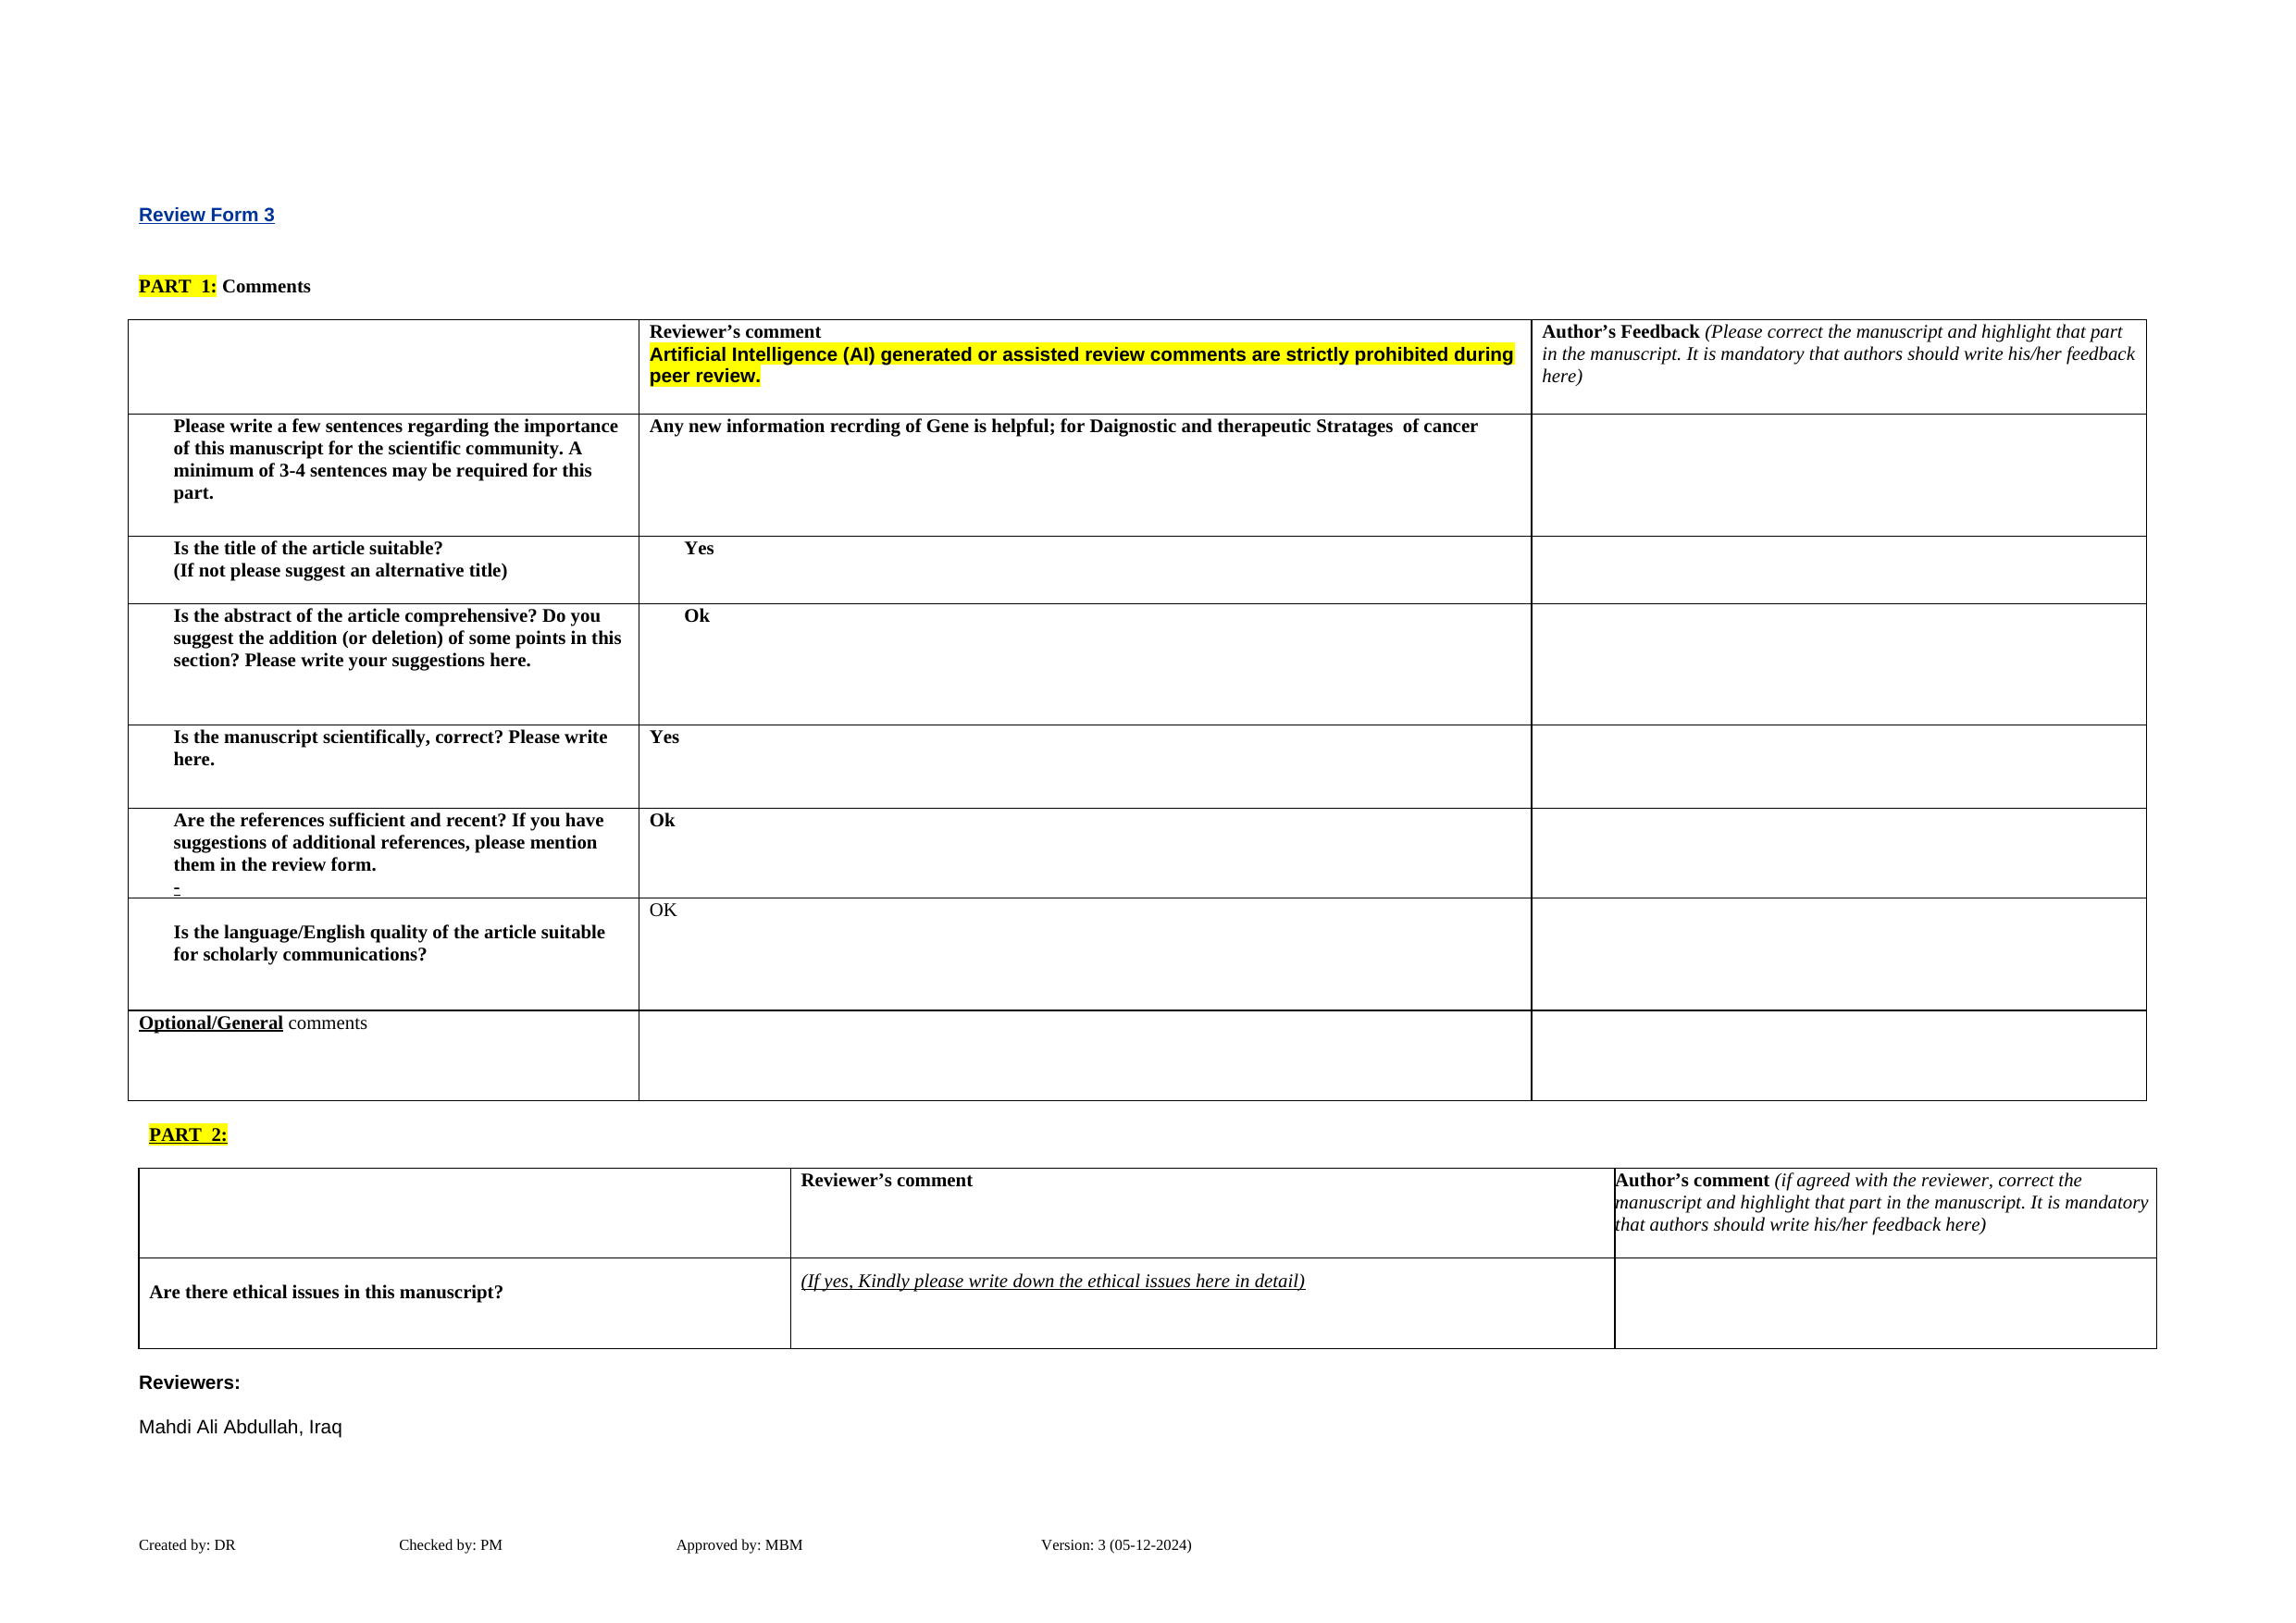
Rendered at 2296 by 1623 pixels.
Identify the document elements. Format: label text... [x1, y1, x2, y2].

table_header PART 1: Comments [129, 275, 2146, 319]
table_cell Is the manuscript scientifically, correct? Please write here. [129, 725, 639, 808]
table_cell Yes [639, 537, 1531, 603]
table_cell [639, 1011, 1531, 1100]
table_cell Is the language/English quality of the article suitable for scholarly communications? [129, 898, 639, 1010]
table_cell [1533, 537, 2146, 603]
table_cell Author’s Feedback (Please correct the manuscript and highlight that part in the manuscript. It is mandatory that authors should write his/her feedback here) [1533, 320, 2146, 414]
table_cell Is the title of the article suitable? (If not please suggest an alternative title) [129, 537, 639, 603]
table_cell Are there ethical issues in this manuscript? [140, 1258, 790, 1348]
table_cell Are the references sufficient and recent? If you have suggestions of additional references, please mention them in the review form. - [129, 809, 639, 898]
table_cell Author’s comment (if agreed with the reviewer, correct the manuscript and highlight that part in the manuscript. It is mandatory that authors should write his/her feedback here) [1616, 1169, 2156, 1258]
table_cell Ok [639, 809, 1531, 898]
table_cell [1616, 1258, 2156, 1348]
table_cell Any new information recrding of Gene is helpful; for Daignostic and therapeutic Stratages of cancer [639, 415, 1531, 536]
table_cell Ok [639, 604, 1531, 725]
table_cell [1533, 415, 2146, 536]
table_cell Please write a few sentences regarding the importance of this manuscript for the scientific community. A minimum of 3-4 sentences may be required for this part. [129, 415, 639, 536]
table_cell Yes [639, 725, 1531, 808]
table_cell Reviewer’s comment Artificial Intelligence (AI) generated or assisted review comments are strictly prohibited during peer review. [639, 320, 1531, 414]
table_header PART 2: [139, 1123, 2156, 1168]
text Reviewers: [139, 1371, 2156, 1394]
table_cell Reviewer’s comment [791, 1169, 1614, 1258]
table_cell [1533, 1011, 2146, 1100]
table_cell [1533, 809, 2146, 898]
table_cell [1533, 604, 2146, 725]
table_cell OK [639, 898, 1531, 1010]
table_cell Is the abstract of the article comprehensive? Do you suggest the addition (or deletion) of some points in this section? Please write your suggestions here. [129, 604, 639, 725]
table_cell [1533, 725, 2146, 808]
table_cell [129, 320, 639, 414]
table_cell [140, 1169, 790, 1258]
table_cell [1533, 898, 2146, 1010]
table_cell (If yes, Kindly please write down the ethical issues here in detail) [791, 1258, 1614, 1348]
text Mahdi Ali Abdullah, Iraq [139, 1415, 2156, 1437]
table_cell Optional/General comments [129, 1011, 639, 1100]
